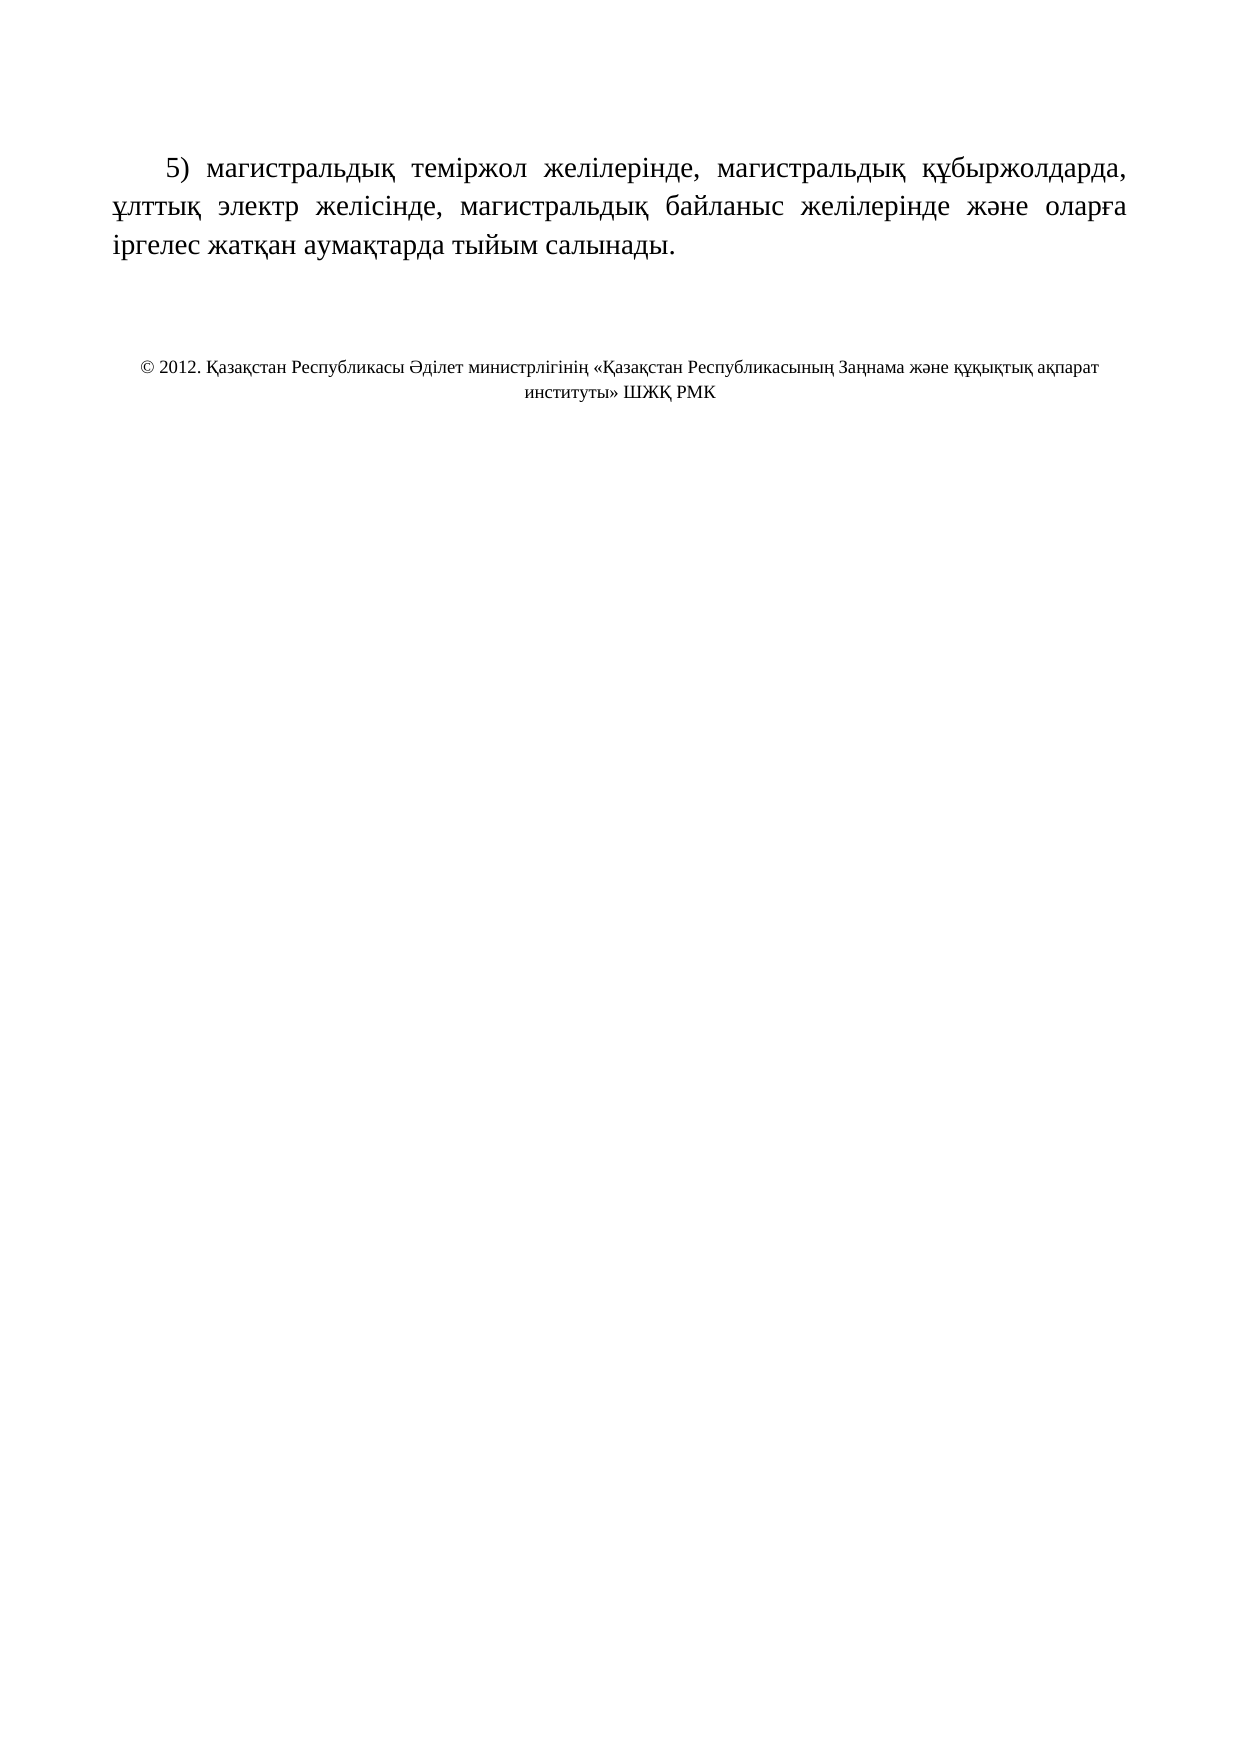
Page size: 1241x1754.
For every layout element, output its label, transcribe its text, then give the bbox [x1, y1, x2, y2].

text © 2012. Қазақстан Республикасы Әділет министрлігінің «Қазақстан Республикасының Заңнама және құқықтық ақпарат институты» ШЖҚ РМК [112, 356, 1128, 403]
text 5) магистральдық теміржол желілерінде, магистральдық құбыржолдарда, ұлттық электр желісінде, магистральдық байланыс желілерінде және оларға іргелес жатқан аумақтарда тыйым салынады. [112, 150, 1128, 261]
